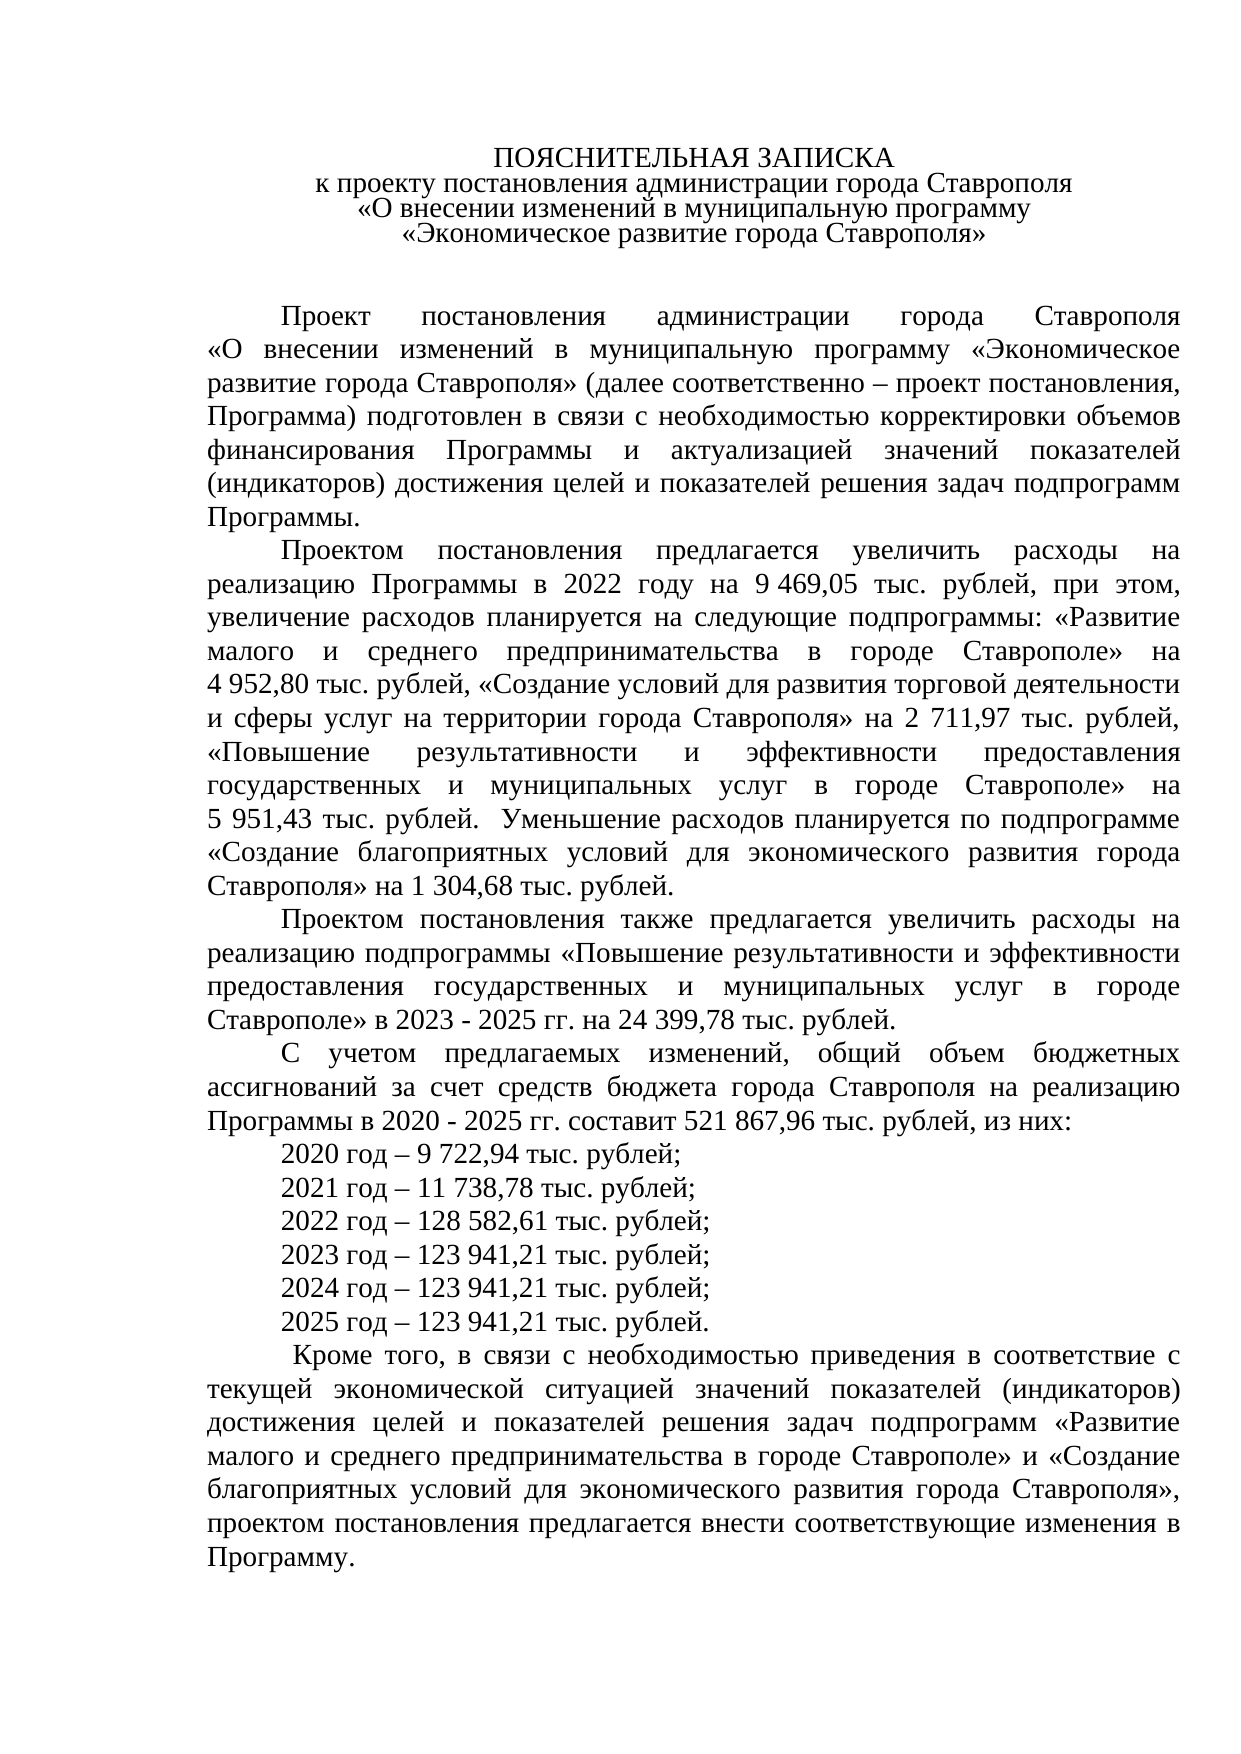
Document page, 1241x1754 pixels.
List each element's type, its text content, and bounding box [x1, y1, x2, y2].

text к проекту постановления администрации города Ставрополя [207, 173, 1181, 198]
list 2023 год – 123 941,21 тыс. рублей; [207, 1237, 1181, 1270]
list 2025 год – 123 941,21 тыс. рублей. [207, 1304, 1181, 1337]
text Проектом постановления предлагается увеличить расходы на реализацию Программы в 2022 году на 9 469,05 тыс. рублей, при этом, увеличение расходов планируется на следующие подпрограммы: «Развитие малого и среднего предпринимательства в городе Ставрополе» на 4 952,80 тыс. рублей, «Создание условий для развития торговой деятельности и сферы услуг на территории города Ставрополя» на 2 711,97 тыс. рублей, «Повышение результативности и эффективности предоставления государственных и муниципальных услуг в городе Ставрополе» на 5 951,43 тыс. рублей. Уменьшение расходов планируется по подпрограмме «Создание благоприятных условий для экономического развития города Ставрополя» на 1 304,68 тыс. рублей. [207, 532, 1181, 901]
text Проект постановления администрации города Ставрополя «О внесении изменений в муниципальную программу «Экономическое развитие города Ставрополя» (далее соответственно – проект постановления, Программа) подготовлен в связи с необходимостью корректировки объемов финансирования Программы и актуализацией значений показателей (индикаторов) достижения целей и показателей решения задач подпрограмм Программы. [207, 298, 1181, 532]
text ПОЯСНИТЕЛЬНАЯ ЗАПИСКА [207, 148, 1181, 173]
text С учетом предлагаемых изменений, общий объем бюджетных ассигнований за счет средств бюджета города Ставрополя на реализацию Программы в 2020 - 2025 гг. составит 521 867,96 тыс. рублей, из них: [207, 1036, 1181, 1136]
text Проектом постановления также предлагается увеличить расходы на реализацию подпрограммы «Повышение результативности и эффективности предоставления государственных и муниципальных услуг в городе Ставрополе» в 2023 - 2025 гг. на 24 399,78 тыс. рублей. [207, 901, 1181, 1036]
list 2020 год – 9 722,94 тыс. рублей; [207, 1136, 1181, 1170]
list 2021 год – 11 738,78 тыс. рублей; [207, 1170, 1181, 1203]
list 2022 год – 128 582,61 тыс. рублей; [207, 1203, 1181, 1237]
text Кроме того, в связи с необходимостью приведения в соответствие с текущей экономической ситуацией значений показателей (индикаторов) достижения целей и показателей решения задач подпрограмм «Развитие малого и среднего предпринимательства в городе Ставрополе» и «Создание благоприятных условий для экономического развития города Ставрополя», проектом постановления предлагается внести соответствующие изменения в Программу. [207, 1337, 1181, 1572]
text «О внесении изменений в муниципальную программу [207, 198, 1181, 223]
text «Экономическое развитие города Ставрополя» [207, 223, 1181, 248]
list 2024 год – 123 941,21 тыс. рублей; [207, 1270, 1181, 1304]
